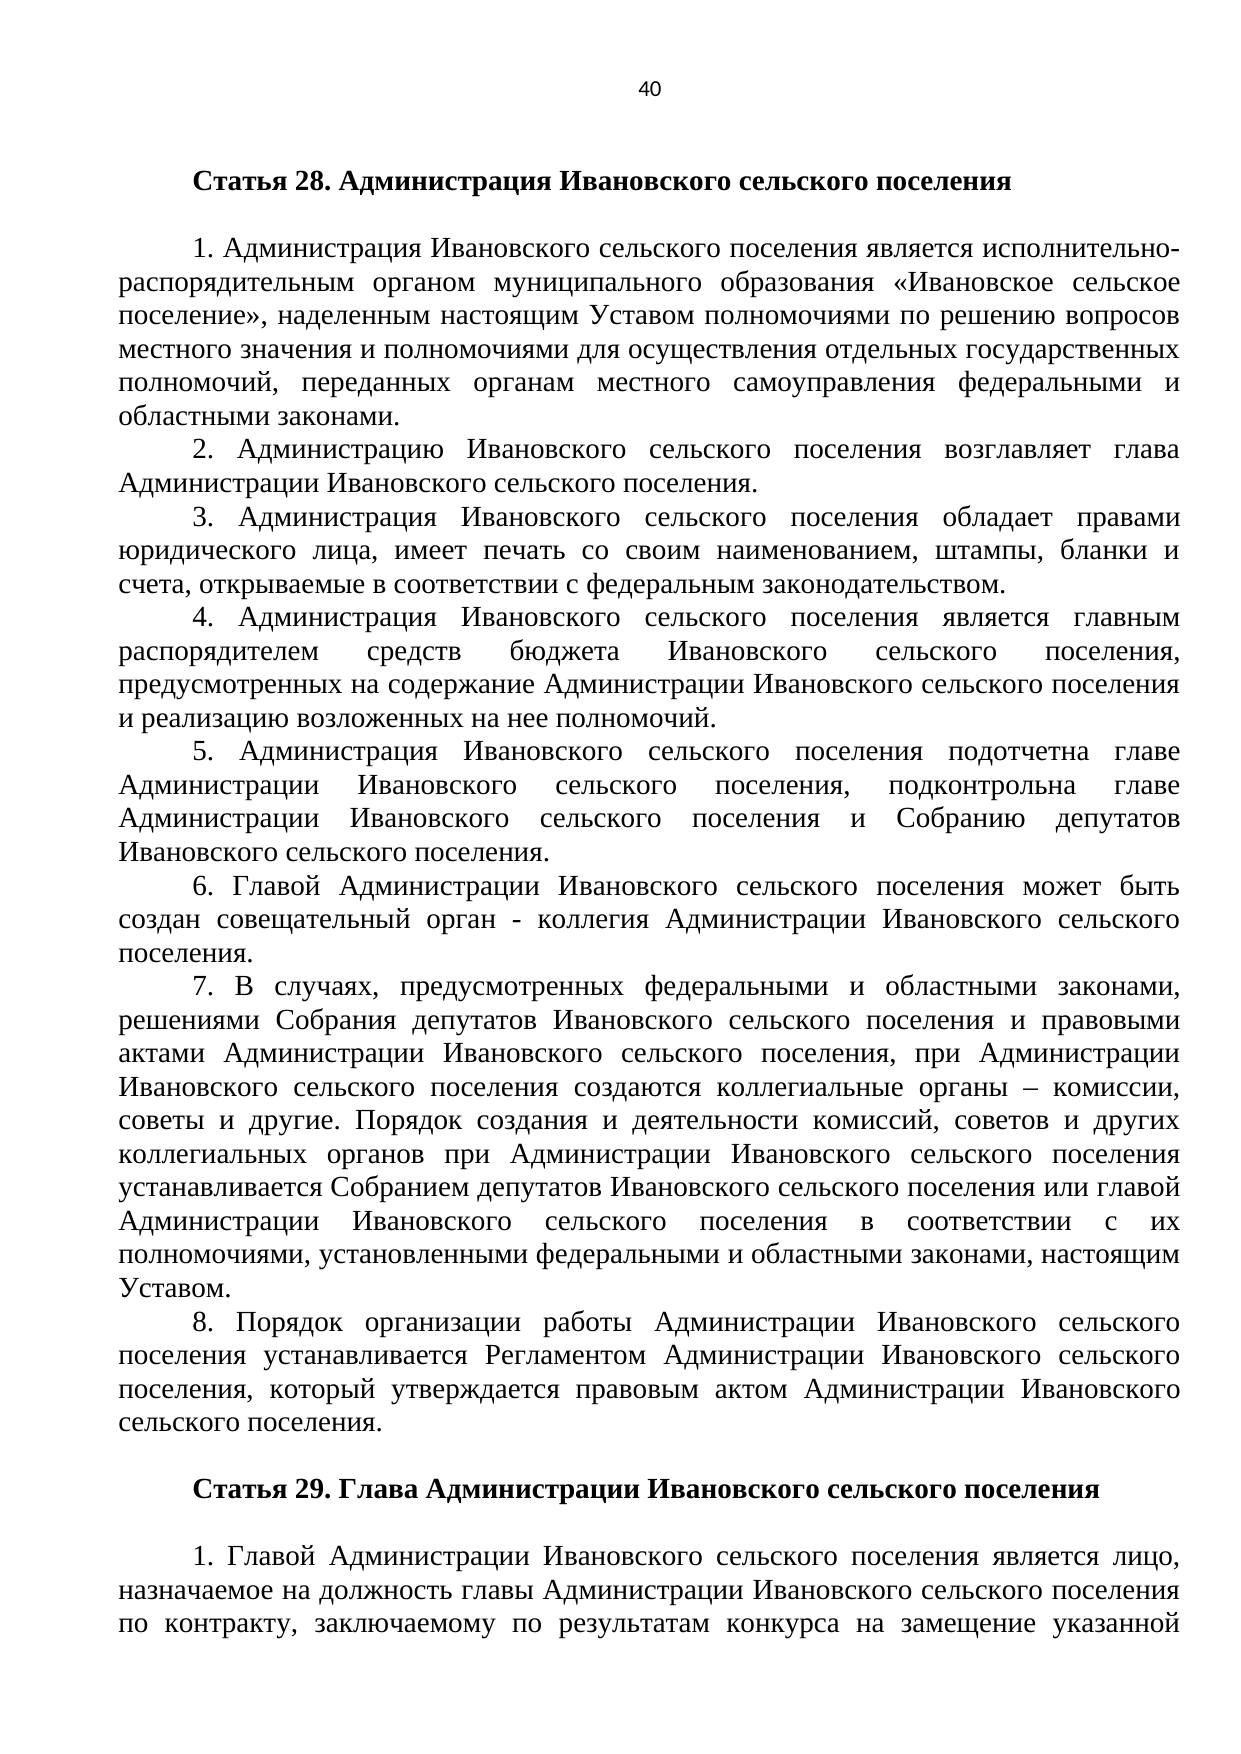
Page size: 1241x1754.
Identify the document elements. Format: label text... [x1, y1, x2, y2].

text 1. Администрация Ивановского сельского поселения является исполнительно-распорядительным органом муниципального образования «Ивановское сельское поселение», наделенным настоящим Уставом полномочиями по решению вопросов местного значения и полномочиями для осуществления отдельных государственных полномочий, переданных органам местного самоуправления федеральными и областными законами. [118, 230, 1181, 432]
text 2. Администрацию Ивановского сельского поселения возглавляет глава Администрации Ивановского сельского поселения. [118, 432, 1181, 499]
text Статья 29. Глава Администрации Ивановского сельского поселения [118, 1471, 1181, 1505]
text Статья 28. Администрация Ивановского сельского поселения [118, 163, 1181, 197]
text 7. В случаях, предусмотренных федеральными и областными законами, решениями Собрания депутатов Ивановского сельского поселения и правовыми актами Администрации Ивановского сельского поселения, при Администрации Ивановского сельского поселения создаются коллегиальные органы – комиссии, советы и другие. Порядок создания и деятельности комиссий, советов и других коллегиальных органов при Администрации Ивановского сельского поселения устанавливается Собранием депутатов Ивановского сельского поселения или главой Администрации Ивановского сельского поселения в соответствии с их полномочиями, установленными федеральными и областными законами, настоящим Уставом. [118, 968, 1181, 1304]
text 5. Администрация Ивановского сельского поселения подотчетна главе Администрации Ивановского сельского поселения, подконтрольна главе Администрации Ивановского сельского поселения и Собранию депутатов Ивановского сельского поселения. [118, 733, 1181, 868]
text 4. Администрация Ивановского сельского поселения является главным распорядителем средств бюджета Ивановского сельского поселения, предусмотренных на содержание Администрации Ивановского сельского поселения и реализацию возложенных на нее полномочий. [118, 599, 1181, 733]
text 8. Порядок организации работы Администрации Ивановского сельского поселения устанавливается Регламентом Администрации Ивановского сельского поселения, который утверждается правовым актом Администрации Ивановского сельского поселения. [118, 1304, 1181, 1438]
text 3. Администрация Ивановского сельского поселения обладает правами юридического лица, имеет печать со своим наименованием, штампы, бланки и счета, открываемые в соответствии с федеральным законодательством. [118, 499, 1181, 599]
text 6. Главой Администрации Ивановского сельского поселения может быть создан совещательный орган - коллегия Администрации Ивановского сельского поселения. [118, 868, 1181, 968]
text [118, 1538, 1181, 1639]
